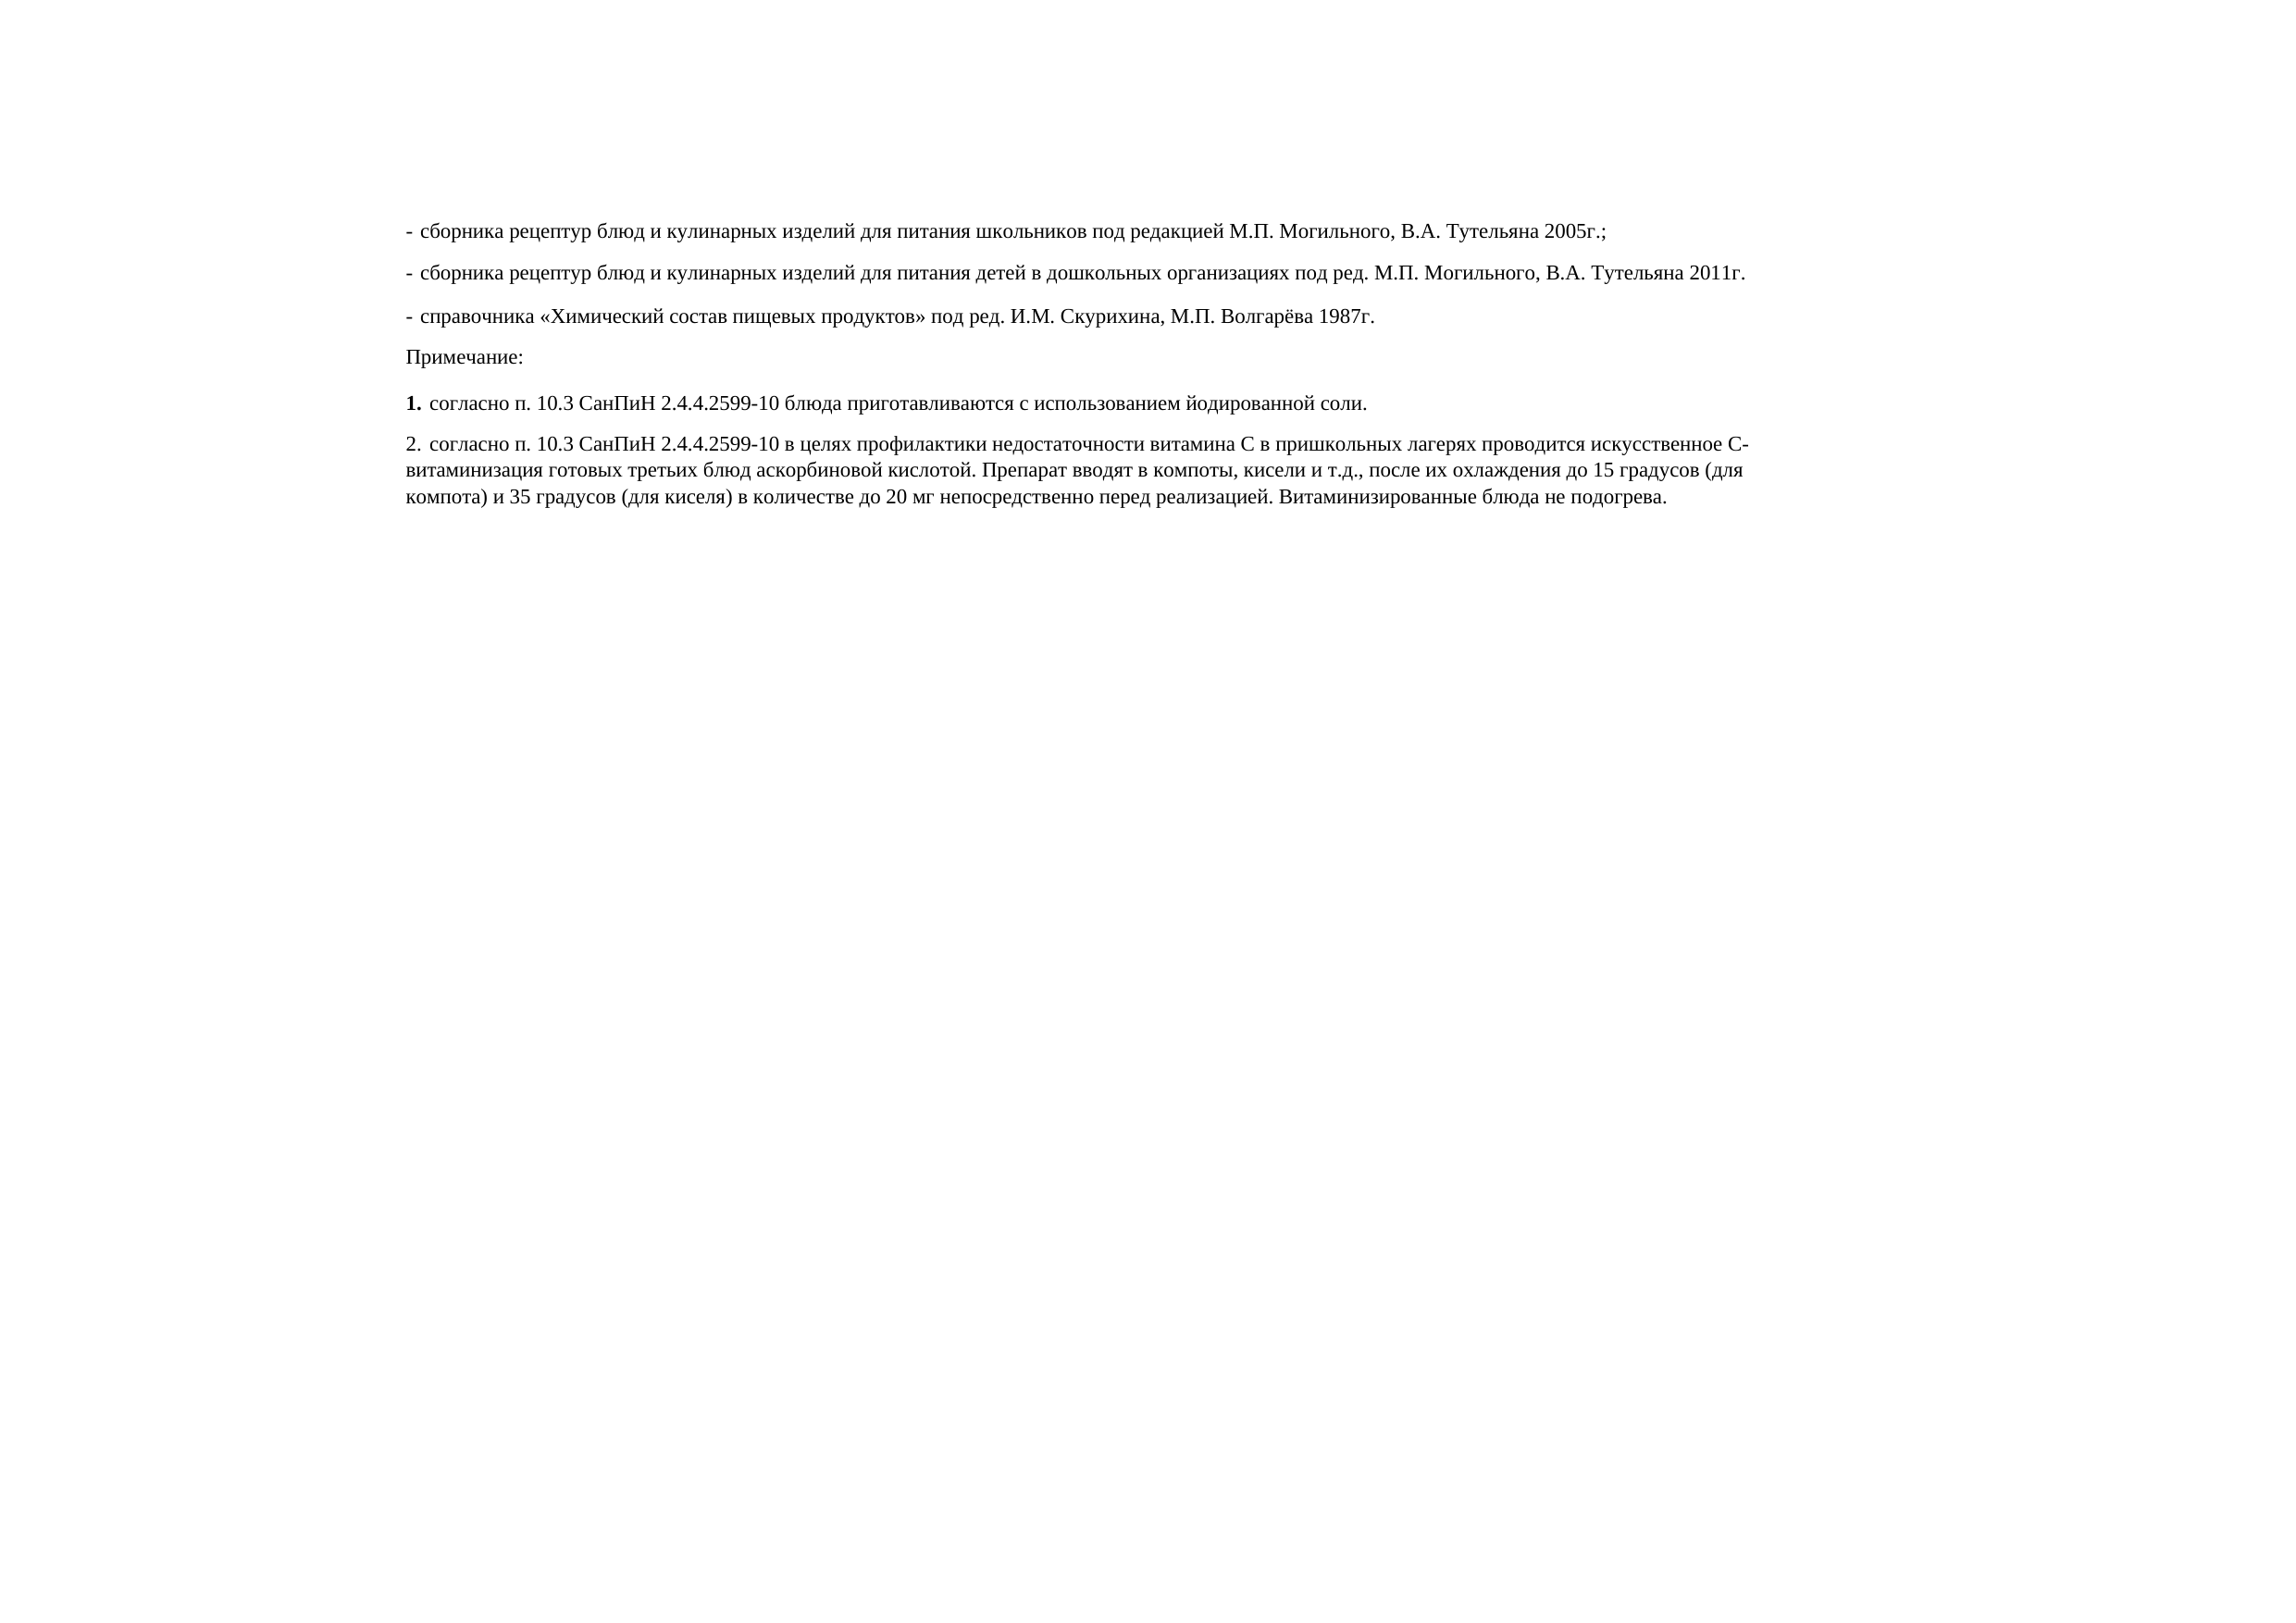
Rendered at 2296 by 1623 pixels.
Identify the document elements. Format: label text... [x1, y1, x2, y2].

list сборника рецептур блюд и кулинарных изделий для питания детей в дошкольных организациях под ред. М.П. Могильного, В.А. Тутельяна 2011г. [405, 260, 1767, 285]
list согласно п. 10.3 СанПиН 2.4.4.2599-10 блюда приготавливаются с использованием йодированной соли. [405, 390, 1767, 415]
list согласно п. 10.3 СанПиН 2.4.4.2599-10 в целях профилактики недостаточности витамина С в пришкольных лагерях проводится искусственное С-витаминизация готовых третьих блюд аскорбиновой кислотой. Препарат вводят в компоты, кисели и т.д., после их охлаждения до 15 градусов (для компота) и 35 градусов (для киселя) в количестве до 20 мг непосредственно перед реализацией. Витаминизированные блюда не подогрева. [405, 429, 1767, 509]
list сборника рецептур блюд и кулинарных изделий для питания школьников под редакцией М.П. Могильного, В.А. Тутельяна 2005г.; [405, 205, 1767, 247]
list справочника «Химический состав пищевых продуктов» под ред. И.М. Скурихина, М.П. Волгарёва 1987г. Примечание: [405, 291, 1456, 372]
